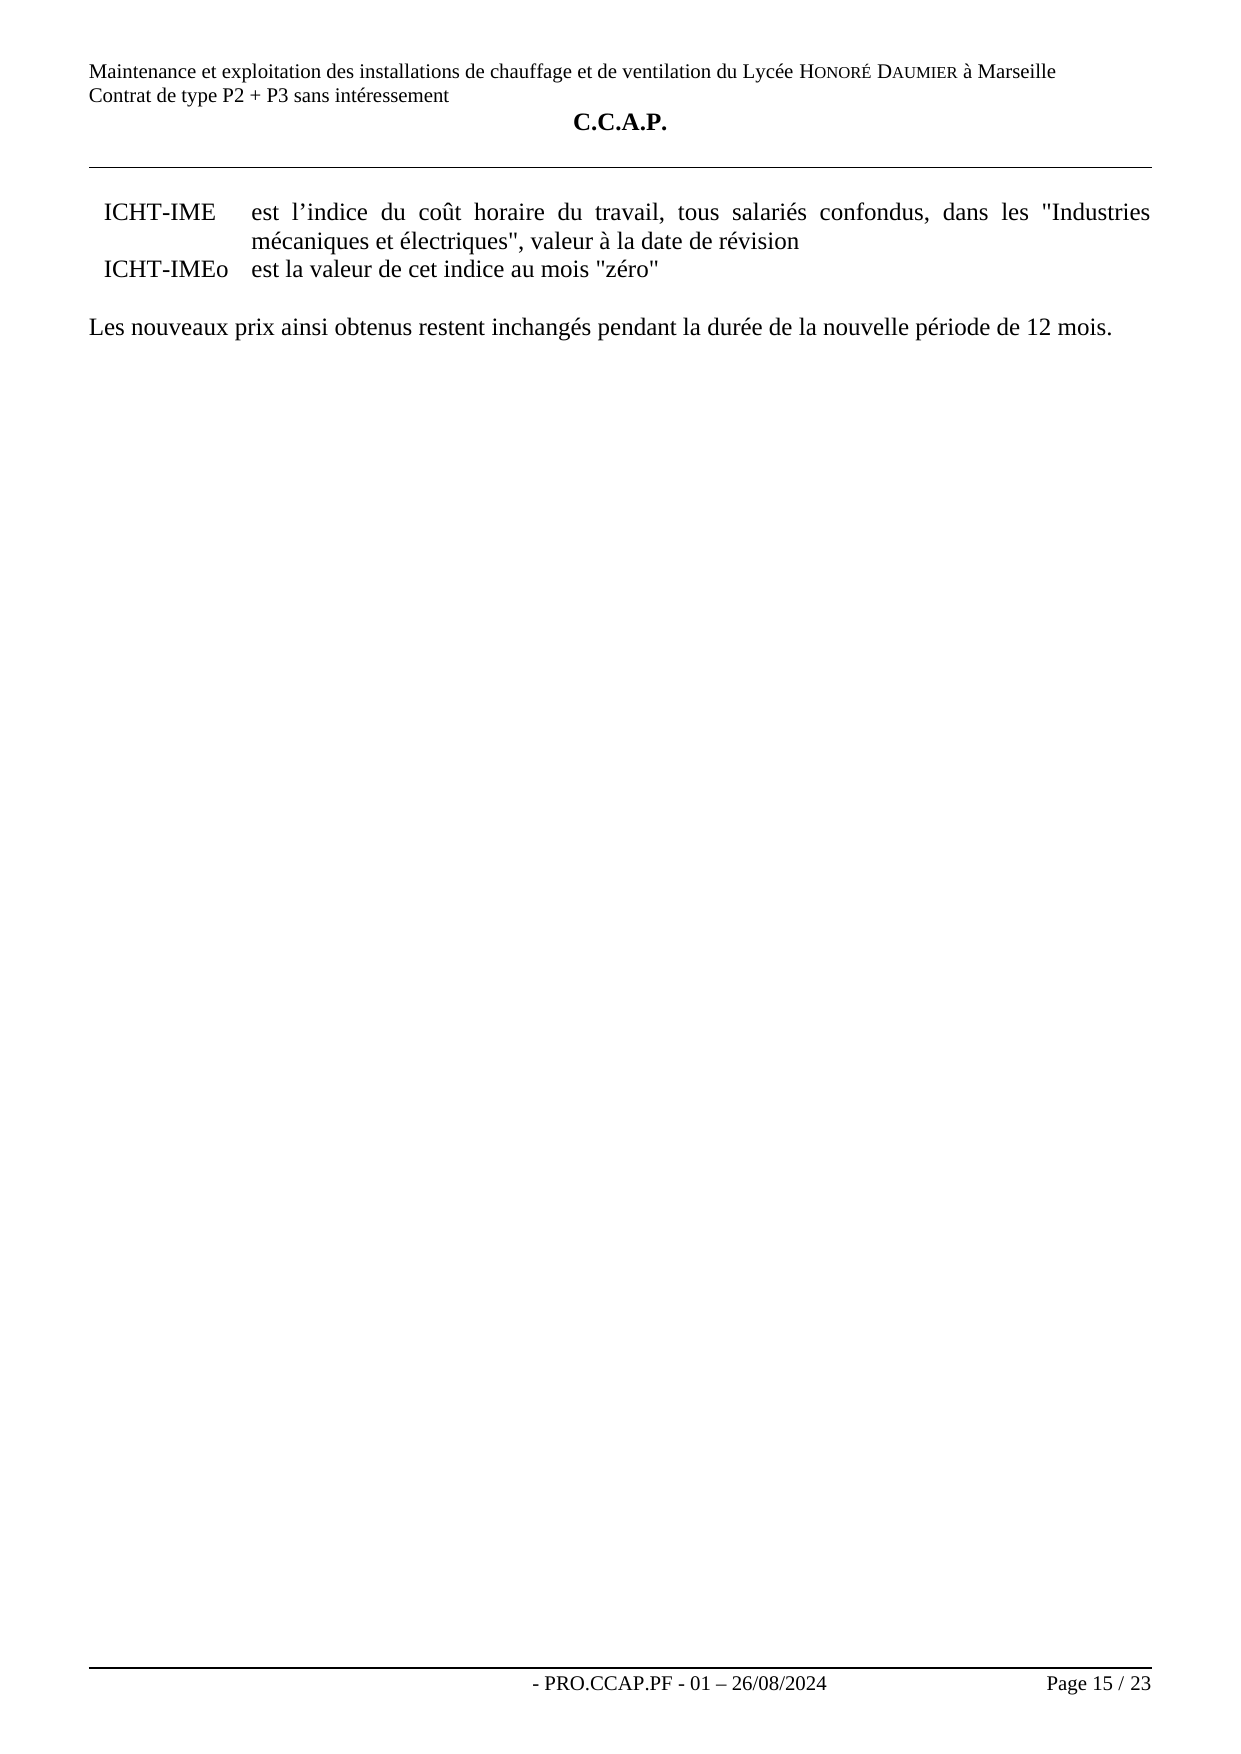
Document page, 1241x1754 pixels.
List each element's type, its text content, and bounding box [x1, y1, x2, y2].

text Les nouveaux prix ainsi obtenus restent inchangés pendant la durée de la nouvelle période de 12 mois. [89, 312, 1152, 341]
text ICHT-IMEo est la valeur de cet indice au mois "zéro" [89, 254, 1152, 283]
text ICHT-IME est l’indice du coût horaire du travail, tous salariés confondus, dans les "Industries mécaniques et électriques", valeur à la date de révision [89, 197, 1152, 254]
